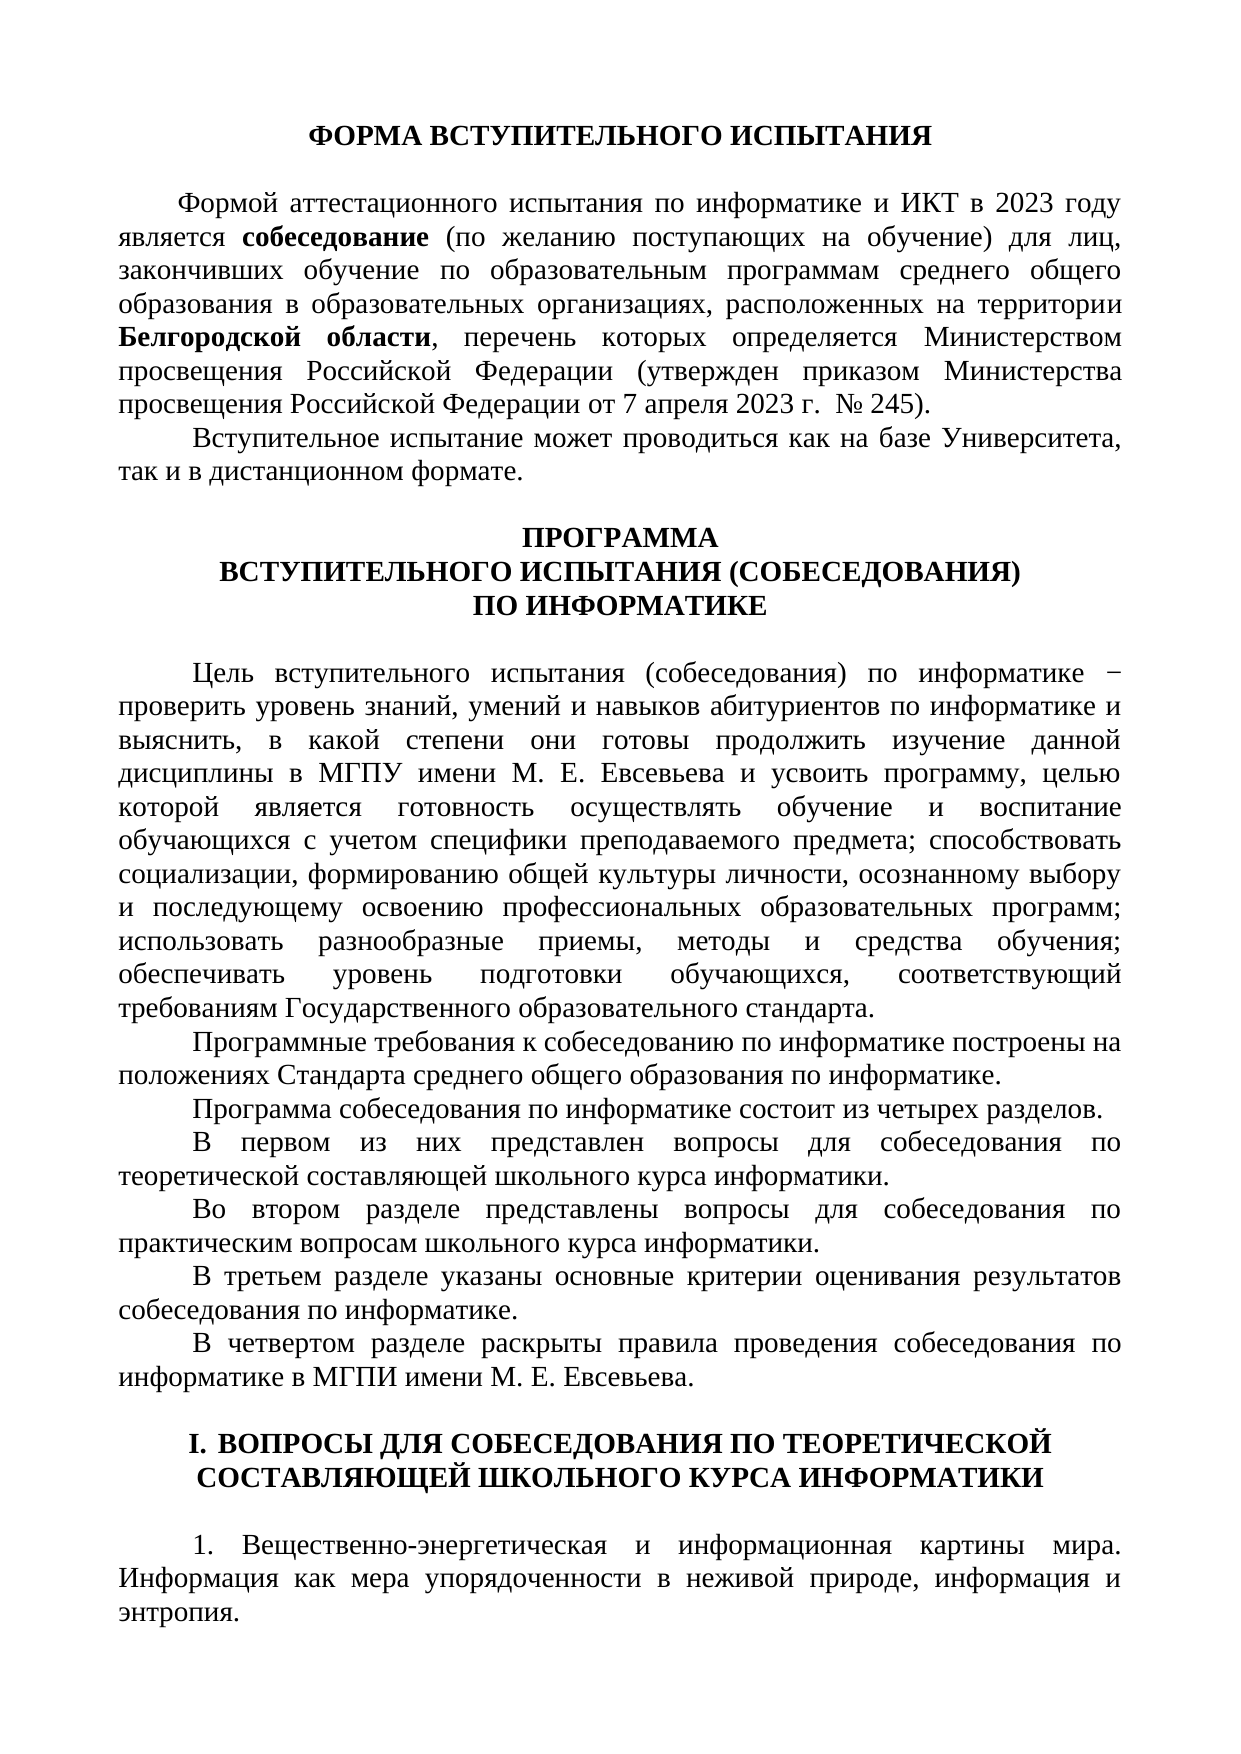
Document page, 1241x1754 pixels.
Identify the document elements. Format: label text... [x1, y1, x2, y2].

text Программа собеседования по информатике состоит из четырех разделов. [118, 1091, 1122, 1124]
text В первом из них представлен вопросы для собеседования по теоретической составляющей школьного курса информатики. [118, 1124, 1122, 1191]
text ФОРМА ВСТУПИТЕЛЬНОГО ИСПЫТАНИЯ [118, 118, 1122, 152]
text Во втором разделе представлены вопросы для собеседования по практическим вопросам школьного курса информатики. [118, 1191, 1122, 1258]
text В третьем разделе указаны основные критерии оценивания результатов собеседования по информатике. [118, 1258, 1122, 1326]
text 1. Вещественно-энергетическая и информационная картины мира. Информация как мера упорядоченности в неживой природе, информация и энтропия. [118, 1527, 1122, 1627]
text Цель вступительного испытания (собеседования) по информатике − проверить уровень знаний, умений и навыков абитуриентов по информатике и выяснить, в какой степени они готовы продолжить изучение данной дисциплины в МГПУ имени М. Е. Евсевьева и усвоить программу, целью которой является готовность осуществлять обучение и воспитание обучающихся с учетом специфики преподаваемого предмета; способствовать социализации, формированию общей культуры личности, осознанному выбору и последующему освоению профессиональных образовательных программ; использовать разнообразные приемы, методы и средства обучения; обеспечивать уровень подготовки обучающихся, соответствующий требованиям Государственного образовательного стандарта. [118, 655, 1122, 1024]
text Программные требования к собеседованию по информатике построены на положениях Стандарта среднего общего образования по информатике. [118, 1024, 1122, 1091]
text В четвертом разделе раскрыты правила проведения собеседования по информатике в МГПИ имени М. Е. Евсевьева. [118, 1326, 1122, 1393]
text Вступительное испытание может проводиться как на базе Университета, так и в дистанционном формате. [118, 420, 1122, 487]
text Формой аттестационного испытания по информатике и ИКТ в 2023 году является собеседование (по желанию поступающих на обучение) для лиц, закончивших обучение по образовательным программам среднего общего образования в образовательных организациях, расположенных на территории Белгородской области, перечень которых определяется Министерством просвещения Российской Федерации (утвержден приказом Министерства просвещения Российской Федерации от 7 апреля 2023 г. № 245). [118, 185, 1122, 420]
text ВСТУПИТЕЛЬНОГО ИСПЫТАНИЯ (СОБЕСЕДОВАНИЯ) [118, 554, 1122, 588]
text ПО ИНФОРМАТИКЕ [118, 588, 1122, 621]
text ПРОГРАММА [118, 521, 1122, 554]
list ВОПРОСЫ ДЛЯ СОБЕСЕДОВАНИЯ ПО ТЕОРЕТИЧЕСКОЙ СОСТАВЛЯЮЩЕЙ ШКОЛЬНОГО КУРСА ИНФОРМАТИКИ [118, 1426, 1122, 1493]
